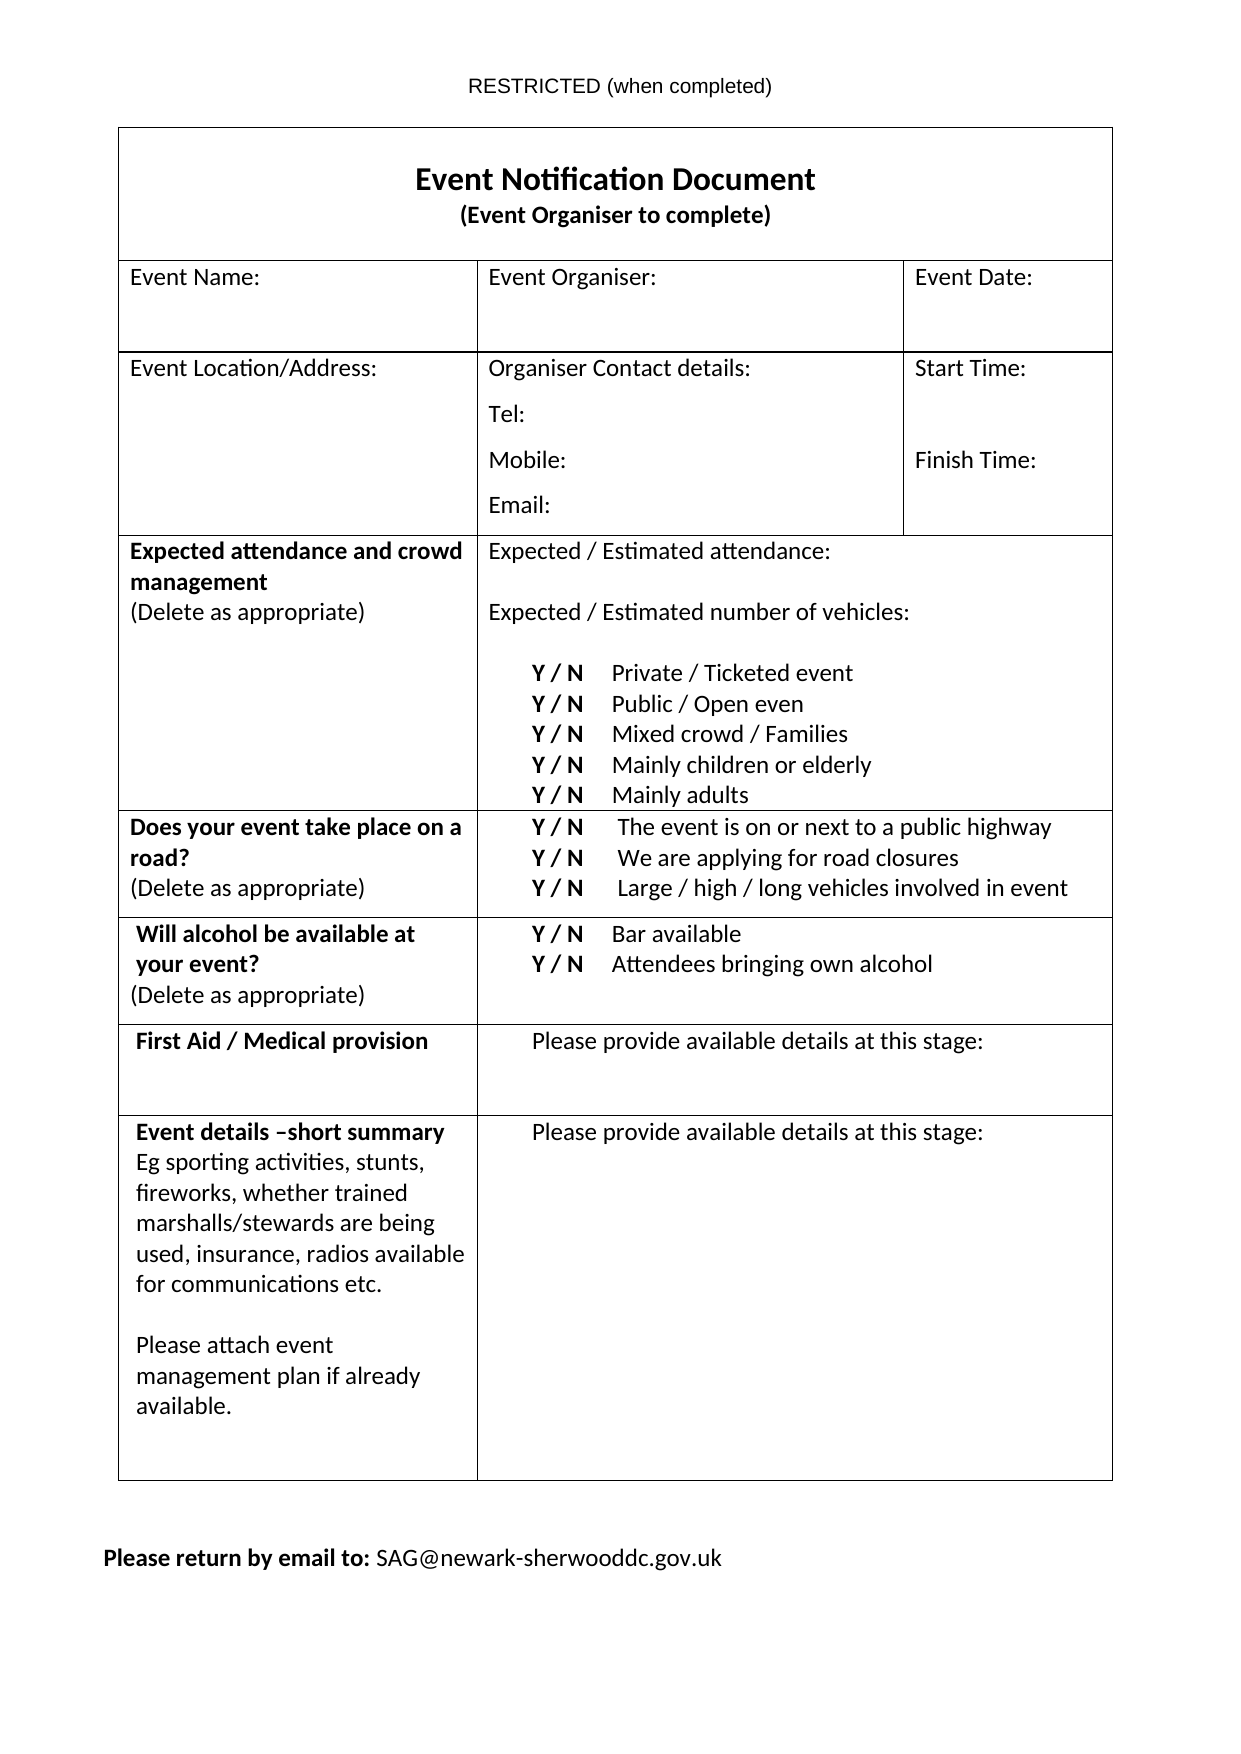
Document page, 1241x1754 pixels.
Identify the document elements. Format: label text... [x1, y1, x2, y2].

table_cell Expected attendance and crowd management (Delete as appropriate) [119, 536, 477, 810]
table_cell Organiser Contact details: Tel: Mobile: Email: [478, 353, 903, 534]
table_cell Event Date: [904, 261, 1112, 351]
table_cell Event Location/Address: [119, 353, 477, 534]
table_cell Please provide available details at this stage: [478, 1116, 1112, 1480]
table_cell Y / N The event is on or next to a public highway Y / N We are applying for road closures Y / N Large / high / long vehicles involved in event [478, 811, 1112, 917]
table_cell Please provide available details at this stage: [478, 1025, 1112, 1115]
table_cell Event Name: [119, 261, 477, 351]
table_cell Event Organiser: [478, 261, 903, 351]
table_cell First Aid / Medical provision [119, 1025, 477, 1115]
table_cell Start Time: Finish Time: [904, 353, 1112, 534]
table_cell Y / N Bar available Y / N Attendees bringing own alcohol [478, 918, 1112, 1024]
table_cell Does your event take place on a road? (Delete as appropriate) [119, 811, 477, 917]
text Please return by email to: SAG@newark-sherwooddc.gov.uk [103, 1542, 1122, 1573]
table_cell Event details –short summary Eg sporting activities, stunts, fireworks, whether trained marshalls/stewards are being used, insurance, radios available for communications etc. Please attach event management plan if already available. [119, 1116, 477, 1480]
table_cell Expected / Estimated attendance: Expected / Estimated number of vehicles: Y / N Private / Ticketed event Y / N Public / Open even Y / N Mixed crowd / Families Y / N Mainly children or elderly Y / N Mainly adults [478, 536, 1112, 810]
table_header Event Notification Document (Event Organiser to complete) [119, 128, 1112, 260]
table_cell Will alcohol be available at your event? (Delete as appropriate) [119, 918, 477, 1024]
